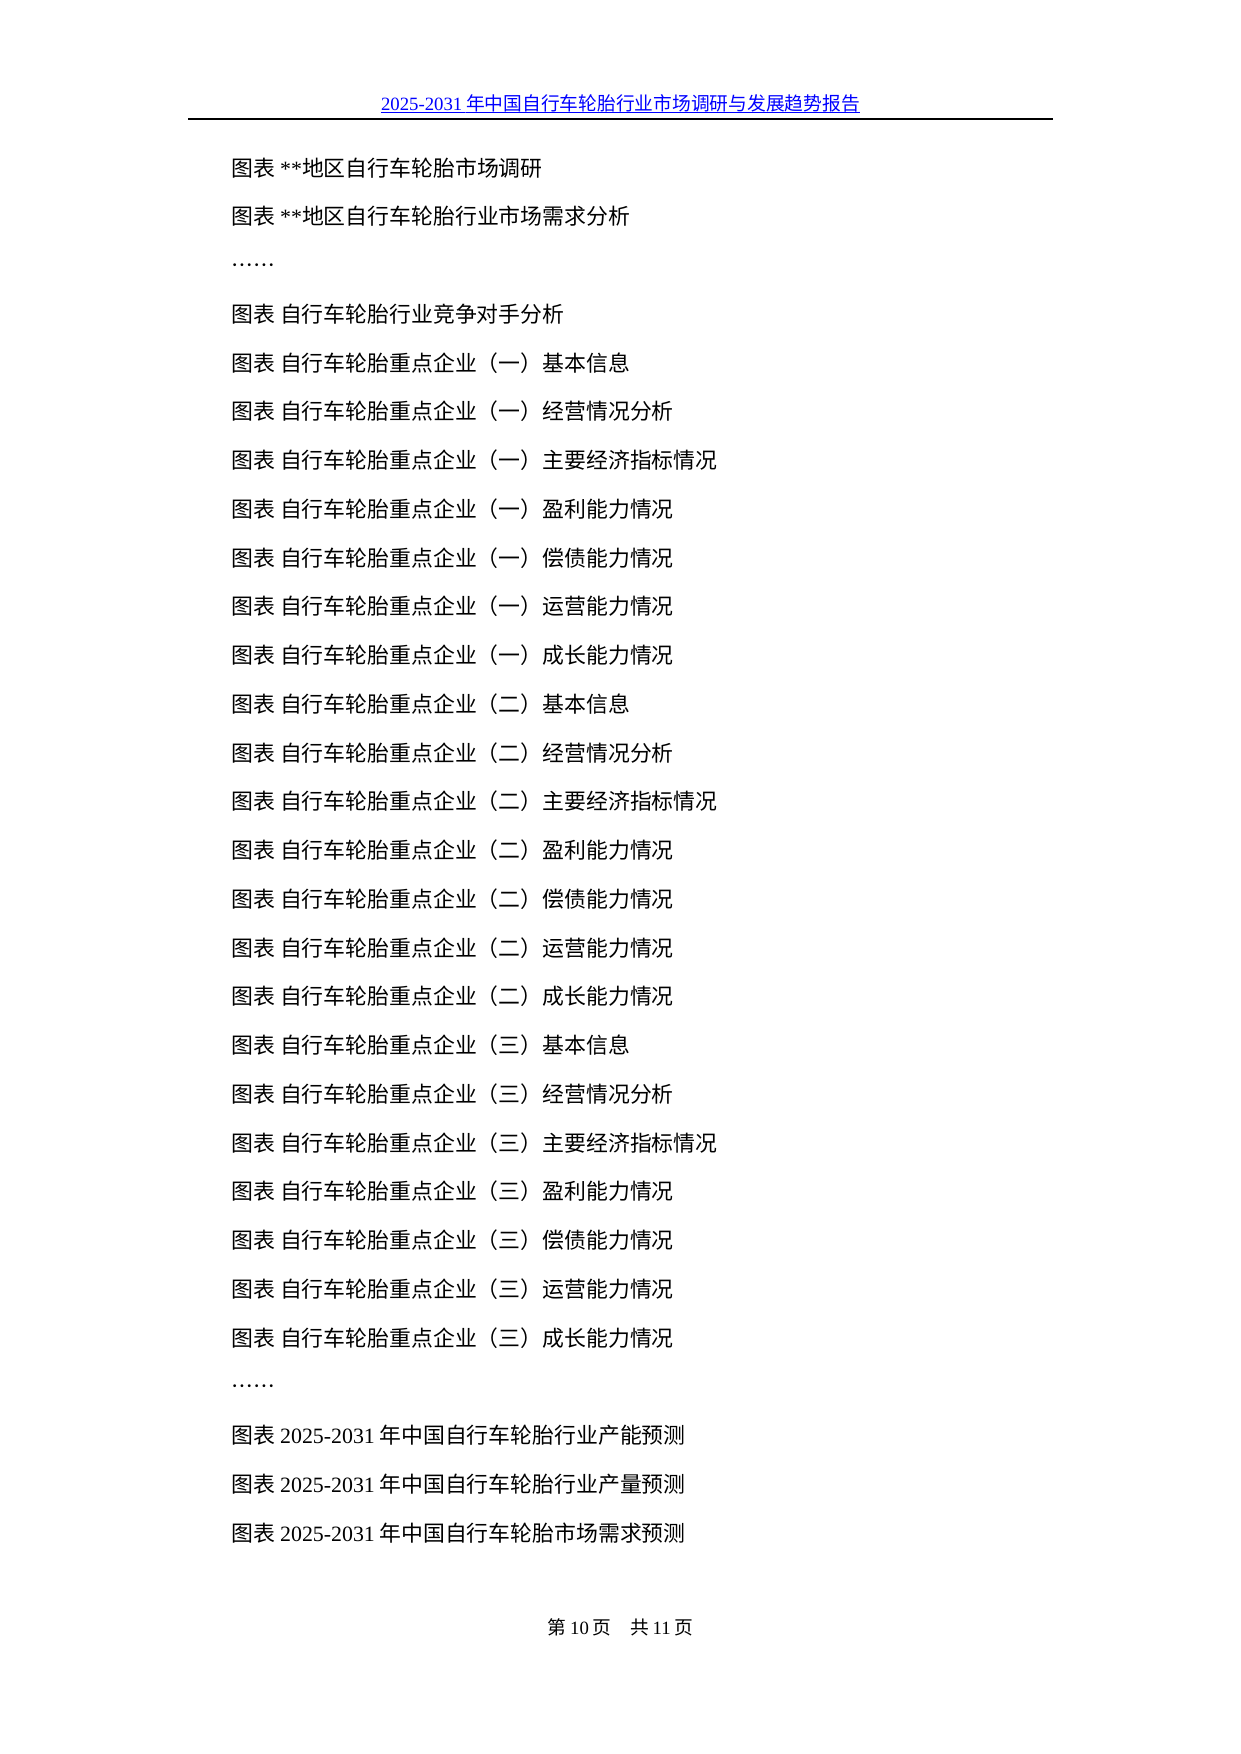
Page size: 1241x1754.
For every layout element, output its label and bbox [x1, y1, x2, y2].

text [187, 150, 1053, 1548]
